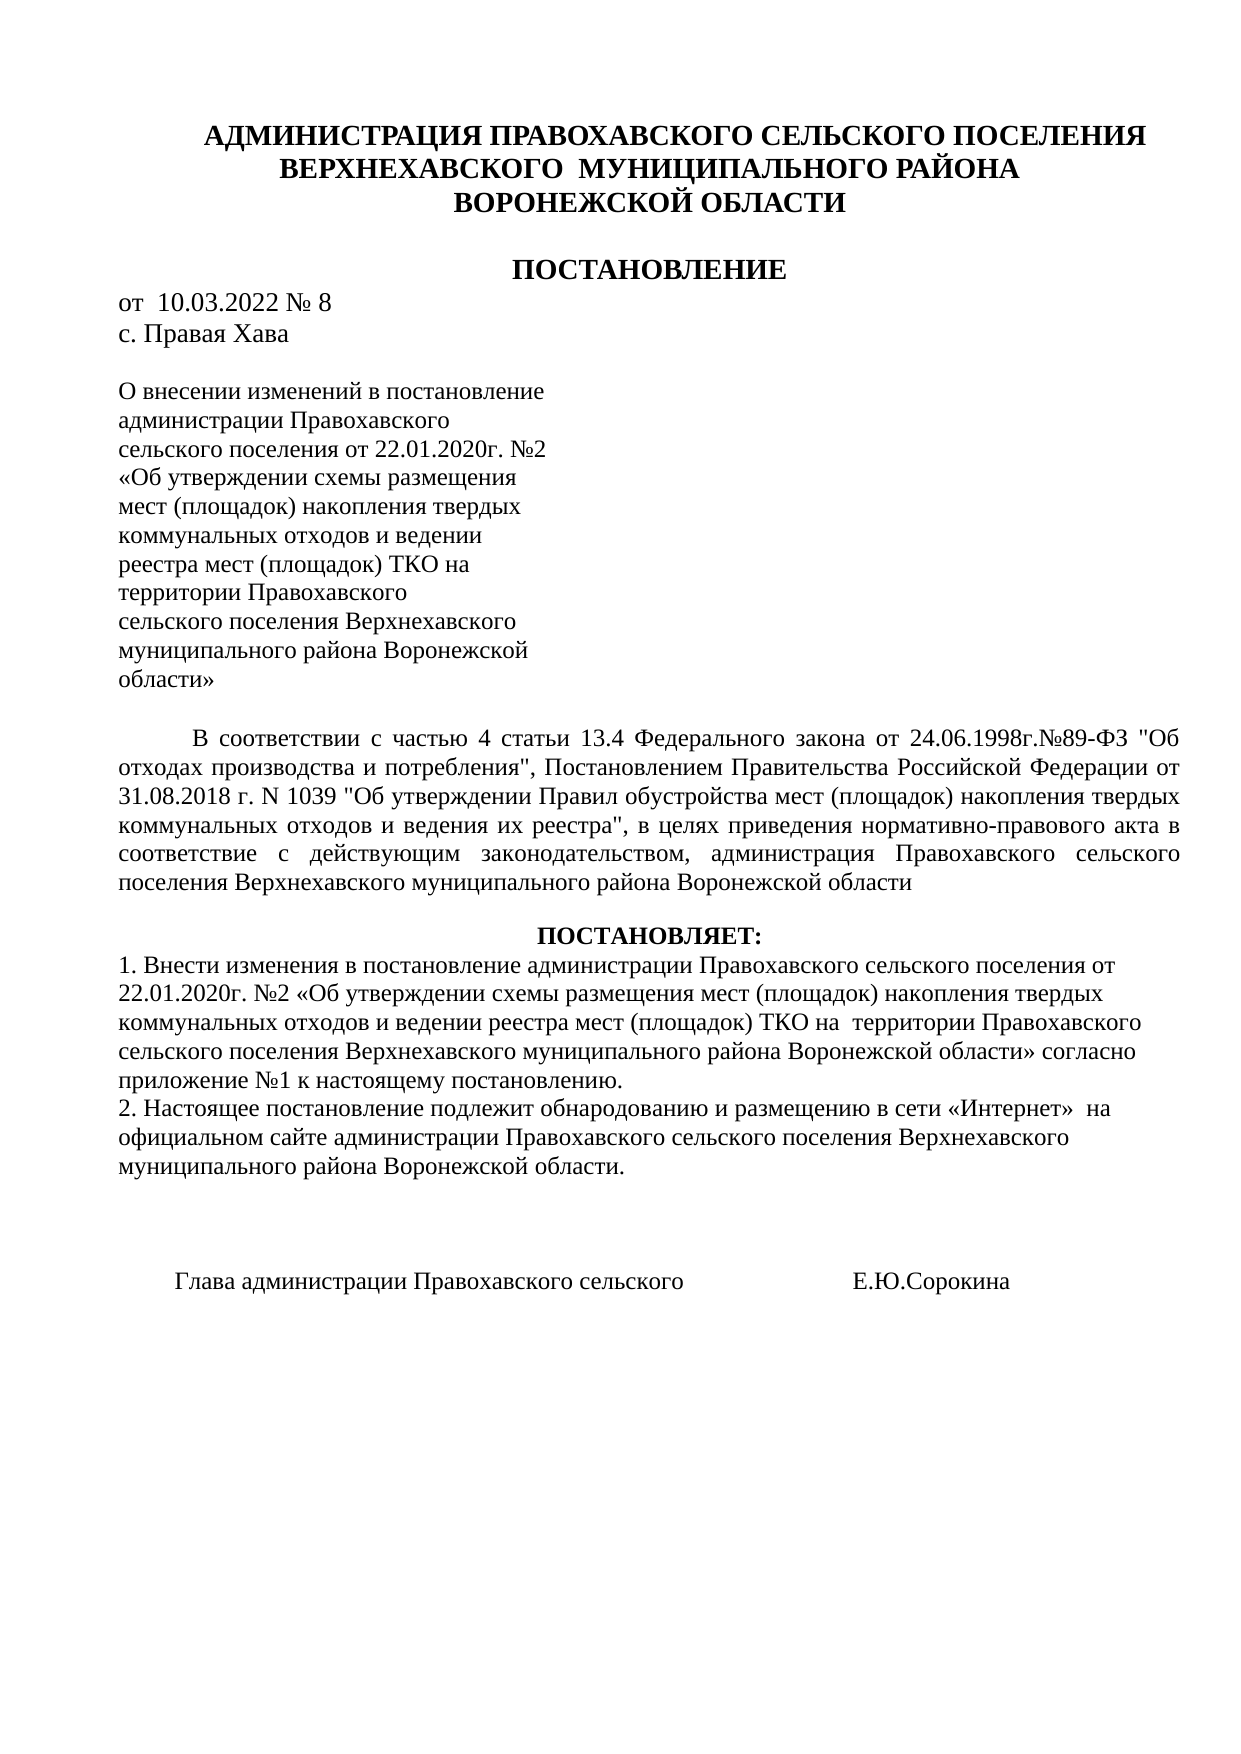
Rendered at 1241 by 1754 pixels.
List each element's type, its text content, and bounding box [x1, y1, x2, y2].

text сельского поселения Верхнехавского муниципального района Воронежской области» согласно приложение №1 к настоящему постановлению. 2. Настоящее постановление подлежит обнародованию и размещению в сети «Интернет» на официальном сайте администрации Правохавского сельского поселения Верхнехавского муниципального района Воронежской области. [118, 1036, 1181, 1180]
text В соответствии с частью 4 статьи 13.4 Федерального закона от 24.06.1998г.№89-ФЗ "Об отходах производства и потребления", Постановлением Правительства Российской Федерации от 31.08.2018 г. N 1039 "Об утверждении Правил обустройства мест (площадок) накопления твердых коммунальных отходов и ведения их реестра", в целях приведения нормативно-правового акта в соответствие с действующим законодательством, администрация Правохавского сельского поселения Верхнехавского муниципального района Воронежской области [118, 723, 1181, 896]
text коммунальных отходов и ведении реестра мест (площадок) ТКО на территории Правохавского [118, 1007, 1181, 1036]
text от 10.03.2022 № 8 [118, 286, 1181, 317]
title ВЕРХНЕХАВСКОГО МУНИЦИПАЛЬНОГО РАЙОНА [118, 152, 1181, 185]
text с. Правая Хава [118, 317, 1181, 348]
text реестра мест (площадок) ТКО на территории Правохавского [118, 549, 1181, 606]
text 1. Внести изменения в постановление администрации Правохавского сельского поселения от 22.01.2020г. №2 «Об утверждении схемы размещения мест (площадок) накопления твердых [118, 950, 1181, 1007]
title ПОСТАНОВЛЕНИЕ [118, 252, 1181, 286]
title АДМИНИСТРАЦИЯ ПРАВОХАВСКОГО СЕЛЬСКОГО ПОСЕЛЕНИЯ [118, 118, 1181, 152]
text Глава администрации Правохавского сельского Е.Ю.Сорокина [118, 1266, 1181, 1295]
text коммунальных отходов и ведении [118, 520, 1181, 549]
text сельского поселения Верхнехавского [118, 606, 1181, 635]
title ВОРОНЕЖСКОЙ ОБЛАСТИ [118, 185, 1181, 219]
text мест (площадок) накопления твердых [118, 491, 1181, 520]
text муниципального района Воронежской [118, 635, 1181, 664]
text ПОСТАНОВЛЯЕТ: [118, 921, 1181, 950]
text О внесении изменений в постановление администрации Правохавского сельского поселения от 22.01.2020г. №2 «Об утверждении схемы размещения [118, 376, 1181, 491]
text области» [118, 664, 1181, 692]
